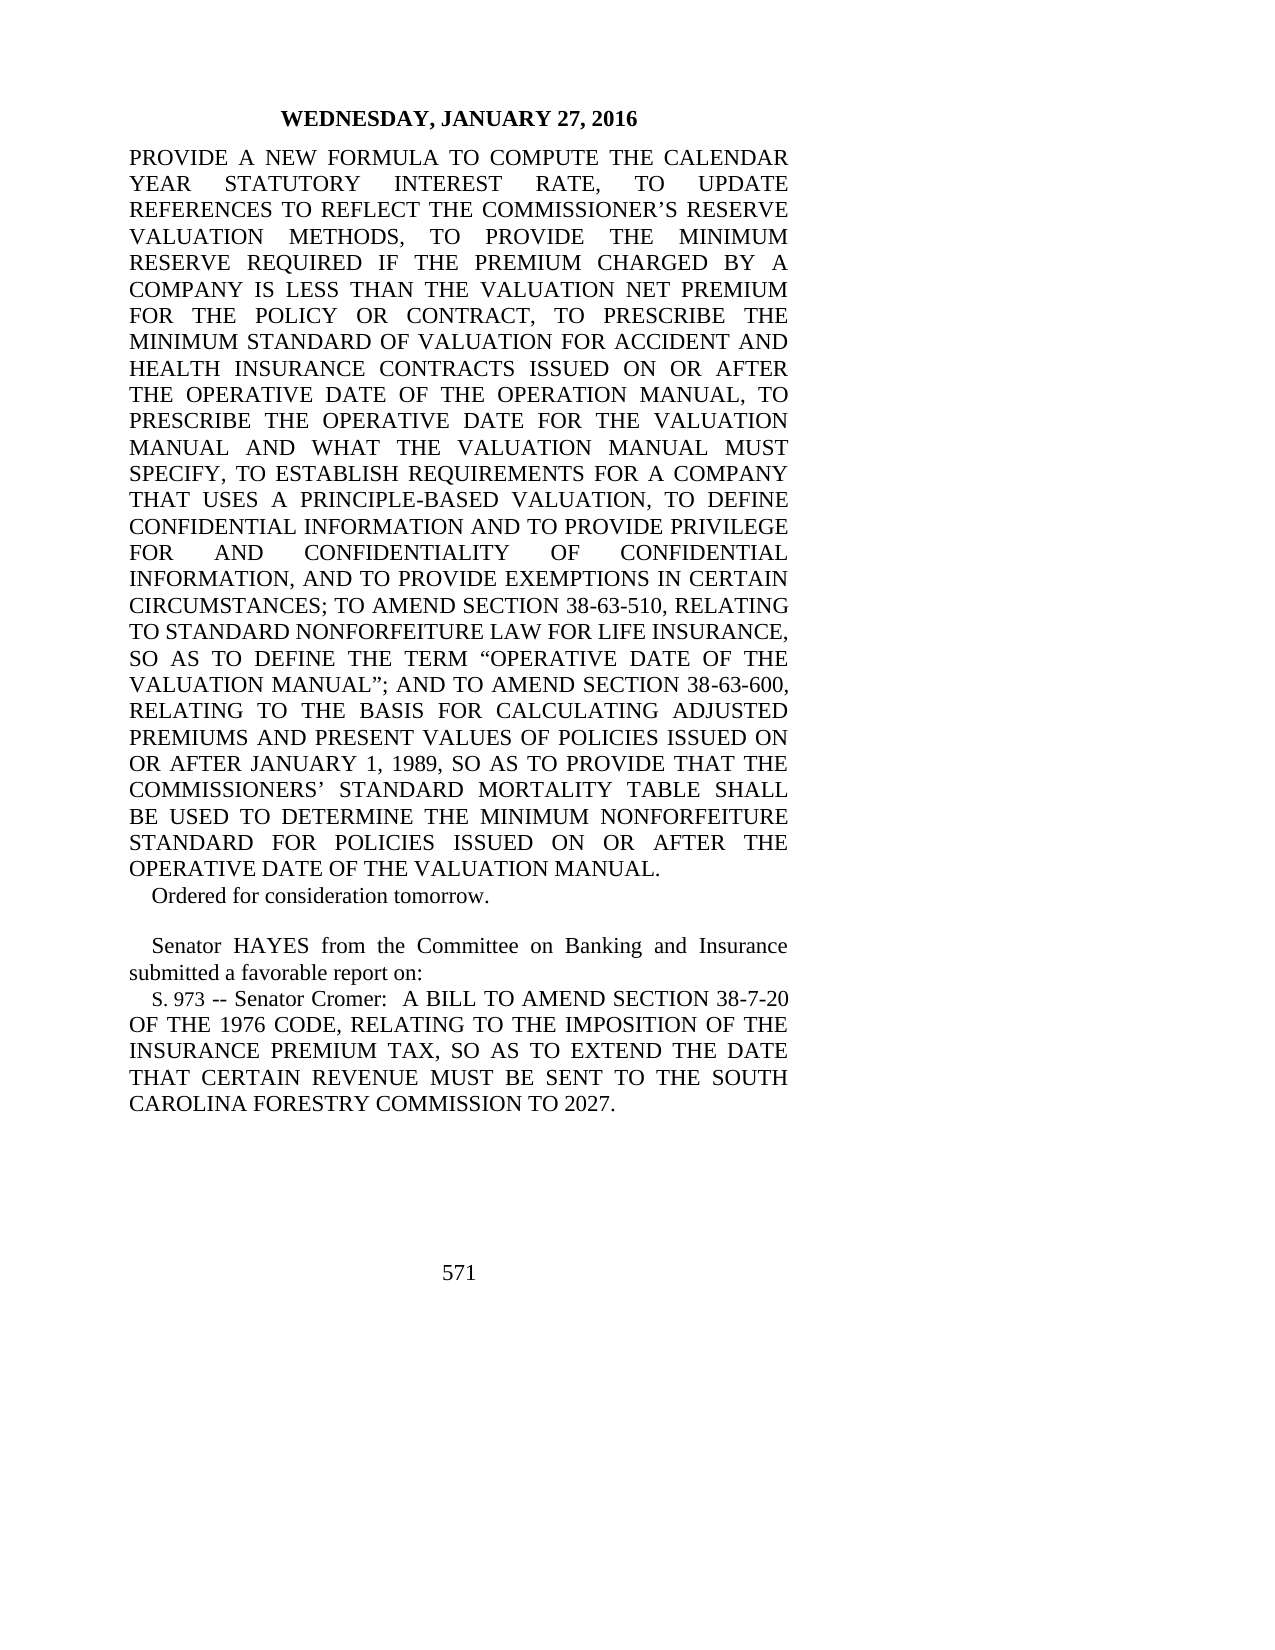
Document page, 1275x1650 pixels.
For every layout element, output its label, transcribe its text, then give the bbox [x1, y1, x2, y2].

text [129, 144, 789, 882]
text Ordered for consideration tomorrow. [129, 882, 789, 908]
text Senator HAYES from the Committee on Banking and Insurance submitted a favorable report on: [129, 932, 789, 985]
text S. 973 -- Senator Cromer: A BILL TO AMEND SECTION 38-7-20 OF THE 1976 CODE, RELATING TO THE IMPOSITION OF THE INSURANCE PREMIUM TAX, SO AS TO EXTEND THE DATE THAT CERTAIN REVENUE MUST BE SENT TO THE SOUTH CAROLINA FORESTRY COMMISSION TO 2027. [129, 985, 789, 1117]
